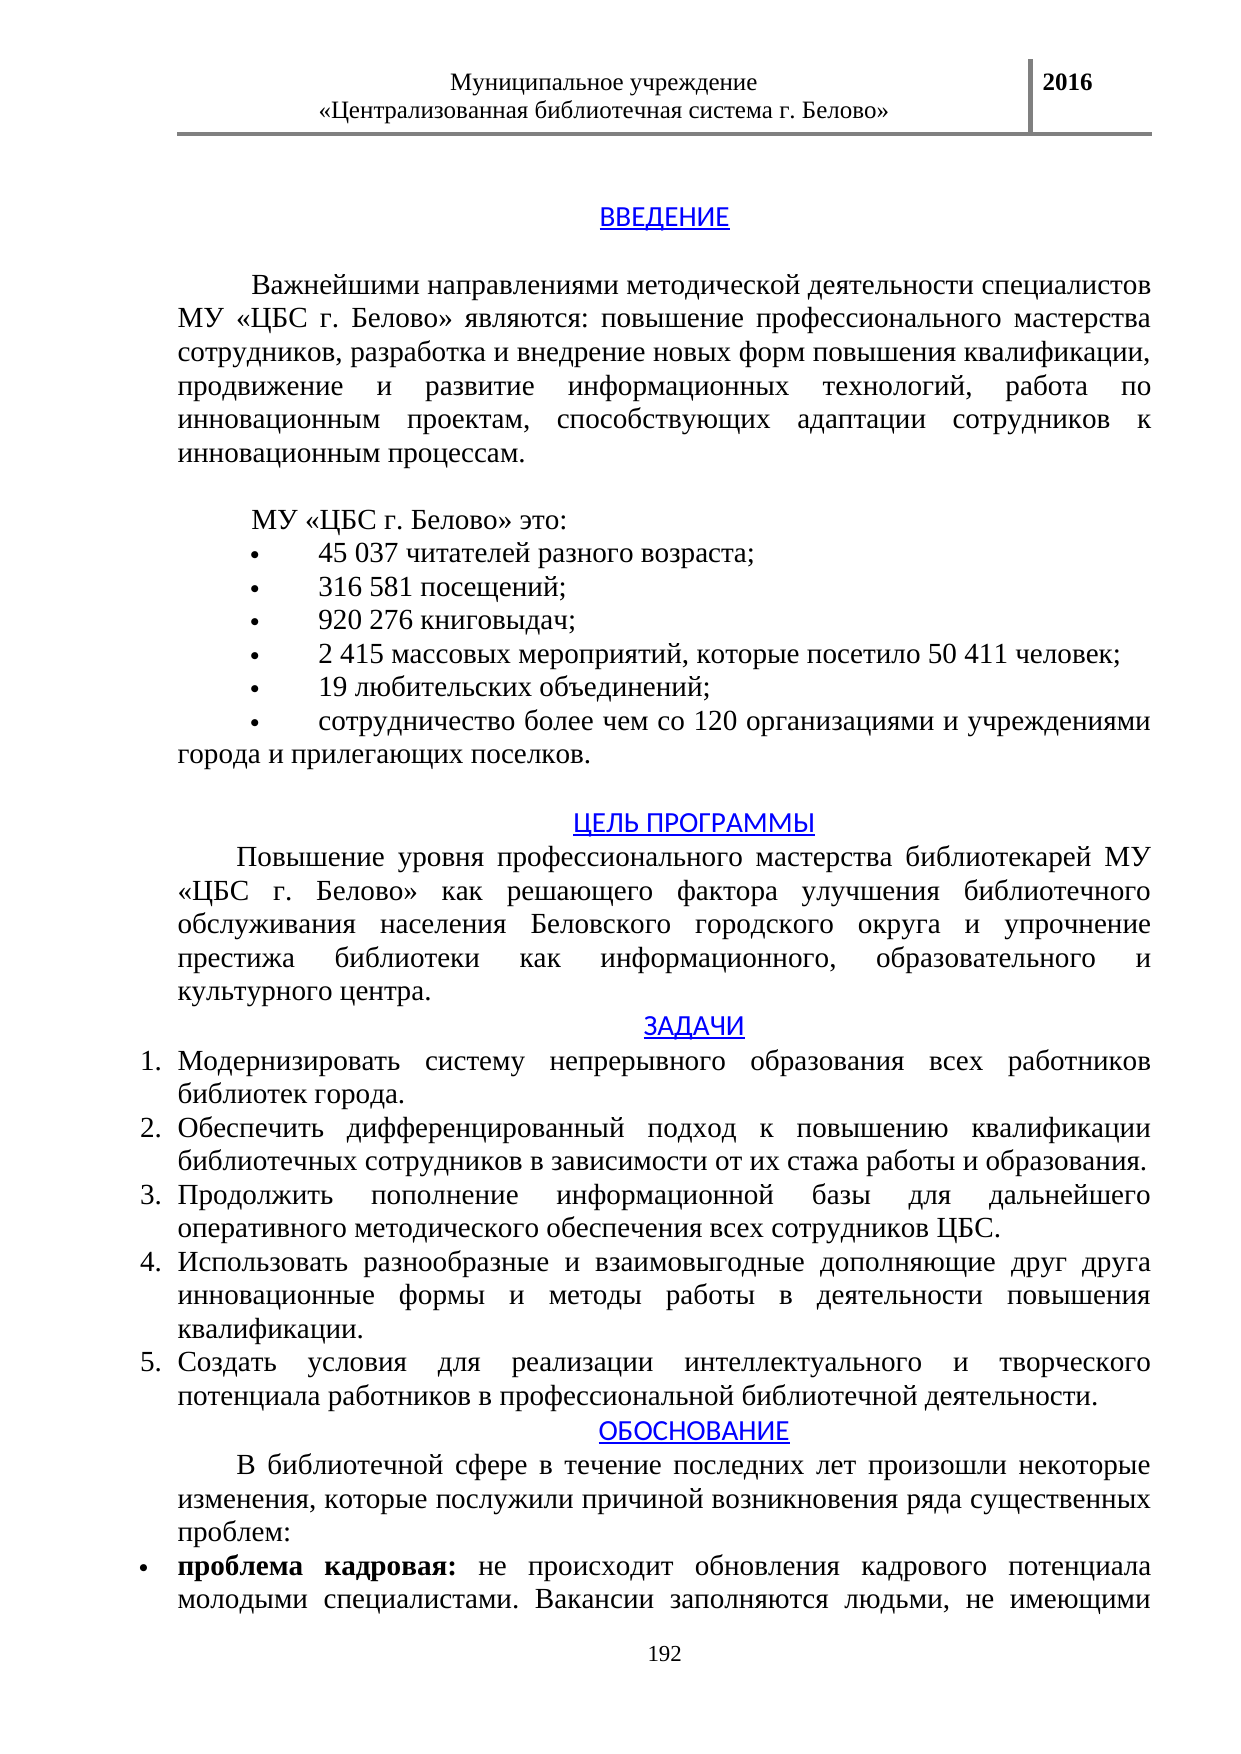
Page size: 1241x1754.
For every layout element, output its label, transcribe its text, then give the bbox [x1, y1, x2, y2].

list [140, 1548, 1152, 1615]
list 45 037 читателей разного возраста; [177, 535, 1152, 569]
list 920 276 книговыдач; [177, 602, 1152, 636]
list 2 415 массовых мероприятий, которые посетило 50 411 человек; [177, 636, 1152, 669]
text Повышение уровня профессионального мастерства библиотекарей МУ «ЦБС г. Белово» как решающего фактора улучшения библиотечного обслуживания населения Беловского городского округа и упрочнение престижа библиотеки как информационного, образовательного и культурного центра. [177, 839, 1152, 1007]
text МУ «ЦБС г. Белово» это: [177, 502, 1152, 535]
list Создать условия для реализации интеллектуального и творческого потенциала работников в профессиональной библиотечной деятельности. [140, 1344, 1152, 1412]
list 316 581 посещений; [177, 569, 1152, 602]
text ЗАДАЧИ [177, 1007, 1152, 1043]
list сотрудничество более чем со 120 организациями и учреждениями города и прилегающих поселков. [177, 703, 1152, 770]
text В библиотечной сфере в течение последних лет произошли некоторые изменения, которые послужили причиной возникновения ряда существенных проблем: [177, 1447, 1152, 1548]
text ВВЕДЕНИЕ [177, 198, 1152, 233]
list 19 любительских объединений; [177, 669, 1152, 703]
list Обеспечить дифференцированный подход к повышению квалификации библиотечных сотрудников в зависимости от их стажа работы и образования. [140, 1110, 1152, 1177]
text ОБОСНОВАНИЕ [177, 1412, 1152, 1447]
list Продолжить пополнение информационной базы для дальнейшего оперативного методического обеспечения всех сотрудников ЦБС. [140, 1177, 1152, 1244]
list Модернизировать систему непрерывного образования всех работников библиотек города. [140, 1043, 1152, 1110]
list Использовать разнообразные и взаимовыгодные дополняющие друг друга инновационные формы и методы работы в деятельности повышения квалификации. [140, 1244, 1152, 1344]
text ЦЕЛЬ ПРОГРАММЫ [177, 804, 1152, 839]
text Важнейшими направлениями методической деятельности специалистов МУ «ЦБС г. Белово» являются: повышение профессионального мастерства сотрудников, разработка и внедрение новых форм повышения квалификации, продвижение и развитие информационных технологий, работа по инновационным проектам, способствующих адаптации сотрудников к инновационным процессам. [177, 267, 1152, 468]
